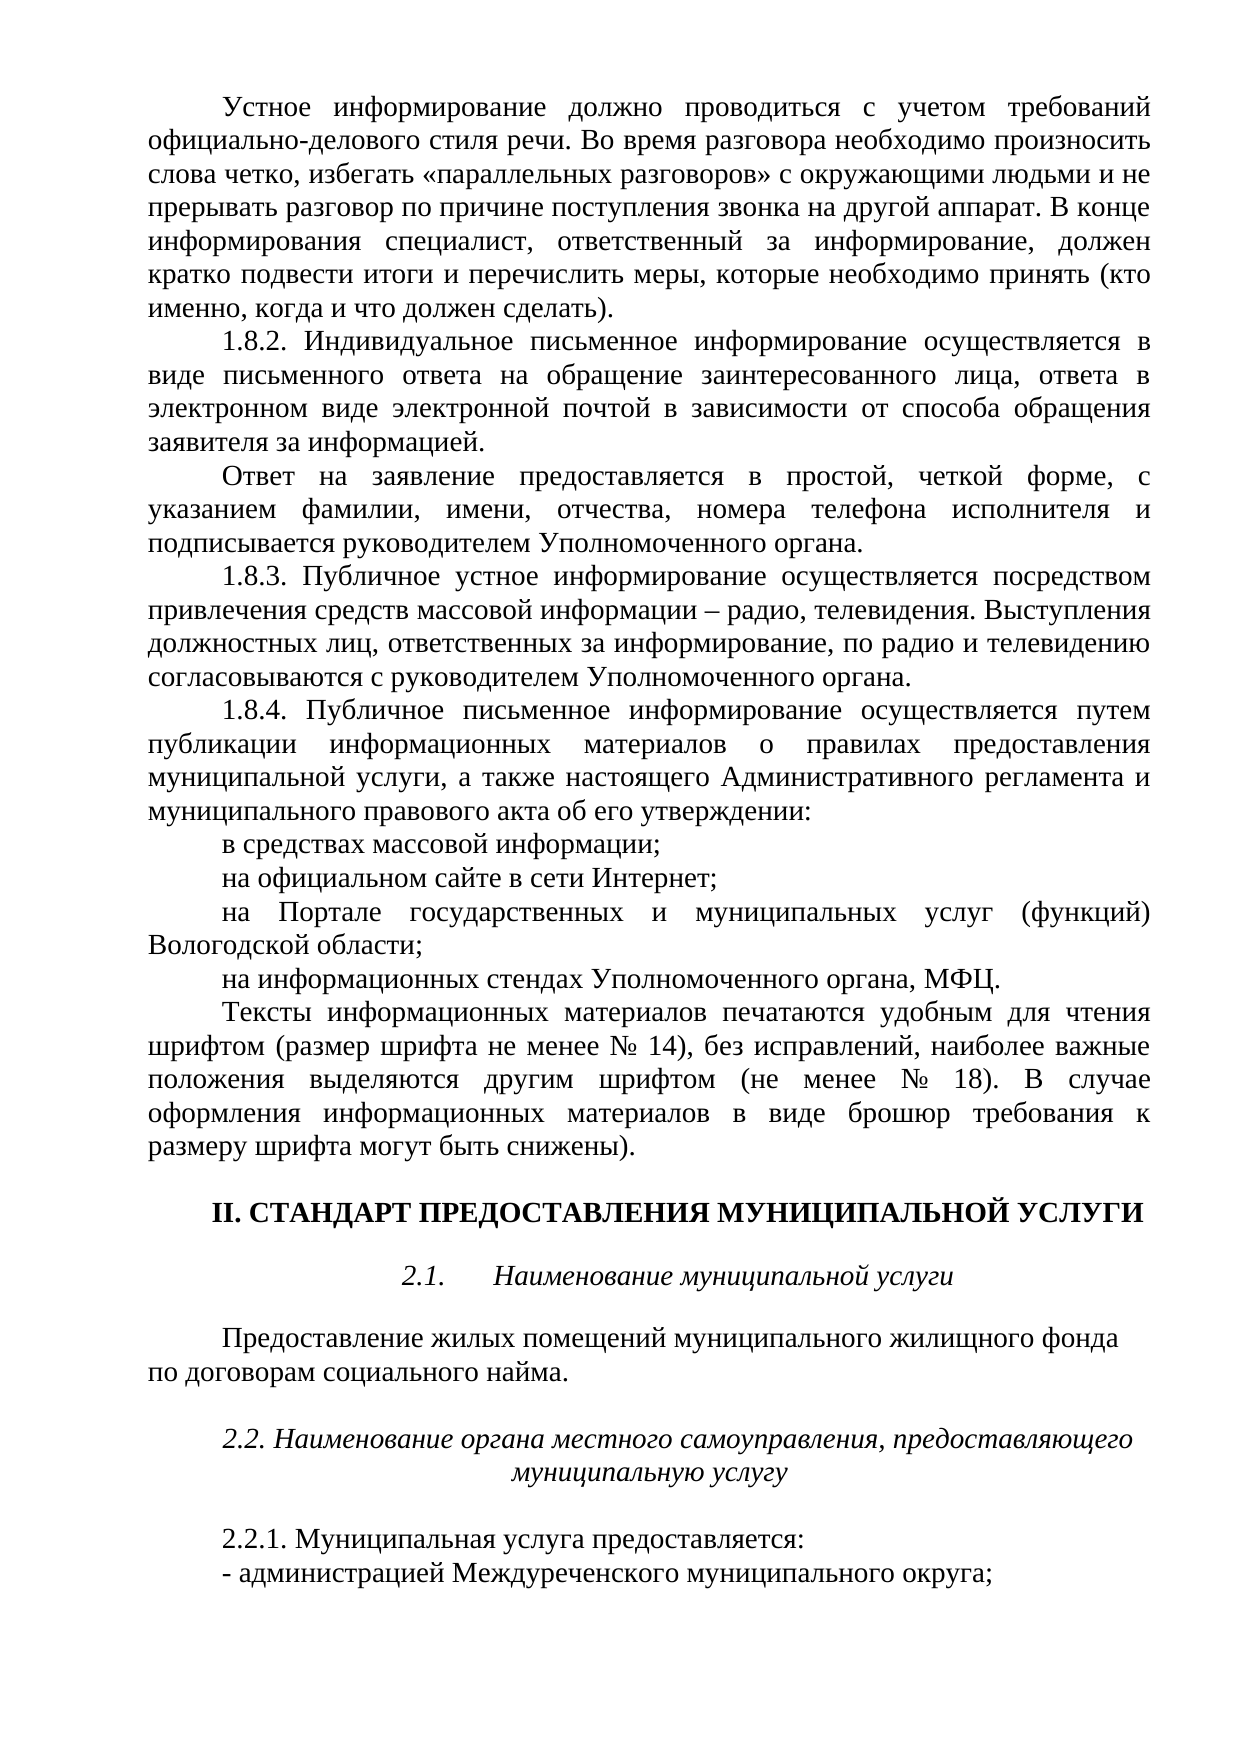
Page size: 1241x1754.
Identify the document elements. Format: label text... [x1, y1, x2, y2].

text на Портале государственных и муниципальных услуг (функций) Вологодской области; [148, 894, 1152, 961]
text 1.8.4. Публичное письменное информирование осуществляется путем публикации информационных материалов о правилах предоставления муниципальной услуги, а также настоящего Административного регламента и муниципального правового акта об его утверждении: [148, 692, 1152, 827]
text 1.8.2. Индивидуальное письменное информирование осуществляется в виде письменного ответа на обращение заинтересованного лица, ответа в электронном виде электронной почтой в зависимости от способа обращения заявителя за информацией. [148, 323, 1152, 458]
subtitle II. СТАНДАРТ ПРЕДОСТАВЛЕНИЯ МУНИЦИПАЛЬНОЙ УСЛУГИ [148, 1196, 1152, 1229]
text в средствах массовой информации; [148, 827, 1152, 860]
text - администрацией Междуреченского муниципального округа; [148, 1555, 1152, 1588]
text Ответ на заявление предоставляется в простой, четкой форме, с указанием фамилии, имени, отчества, номера телефона исполнителя и подписывается руководителем Уполномоченного органа. [148, 458, 1152, 558]
subtitle Предоставление жилых помещений муниципального жилищного фонда по договорам социального найма. [148, 1320, 1152, 1387]
subtitle 2.2. Наименование органа местного самоуправления, предоставляющего муниципальную услугу [148, 1421, 1152, 1488]
text 1.8.3. Публичное устное информирование осуществляется посредством привлечения средств массовой информации – радио, телевидения. Выступления должностных лиц, ответственных за информирование, по радио и телевидению согласовываются с руководителем Уполномоченного органа. [148, 558, 1152, 692]
text на официальном сайте в сети Интернет; [148, 860, 1152, 894]
text на информационных стендах Уполномоченного органа, МФЦ. [148, 961, 1152, 994]
text Устное информирование должно проводиться с учетом требований официально-делового стиля речи. Во время разговора необходимо произносить слова четко, избегать «параллельных разговоров» с окружающими людьми и не прерывать разговор по причине поступления звонка на другой аппарат. В конце информирования специалист, ответственный за информирование, должен кратко подвести итоги и перечислить меры, которые необходимо принять (кто именно, когда и что должен сделать). [148, 89, 1152, 323]
text 2.2.1. Муниципальная услуга предоставляется: [148, 1521, 1152, 1555]
subtitle 2.1. Наименование муниципальной услуги [148, 1258, 1152, 1291]
text Тексты информационных материалов печатаются удобным для чтения шрифтом (размер шрифта не менее № 14), без исправлений, наиболее важные положения выделяются другим шрифтом (не менее № 18). В случае оформления информационных материалов в виде брошюр требования к размеру шрифта могут быть снижены). [148, 994, 1152, 1162]
